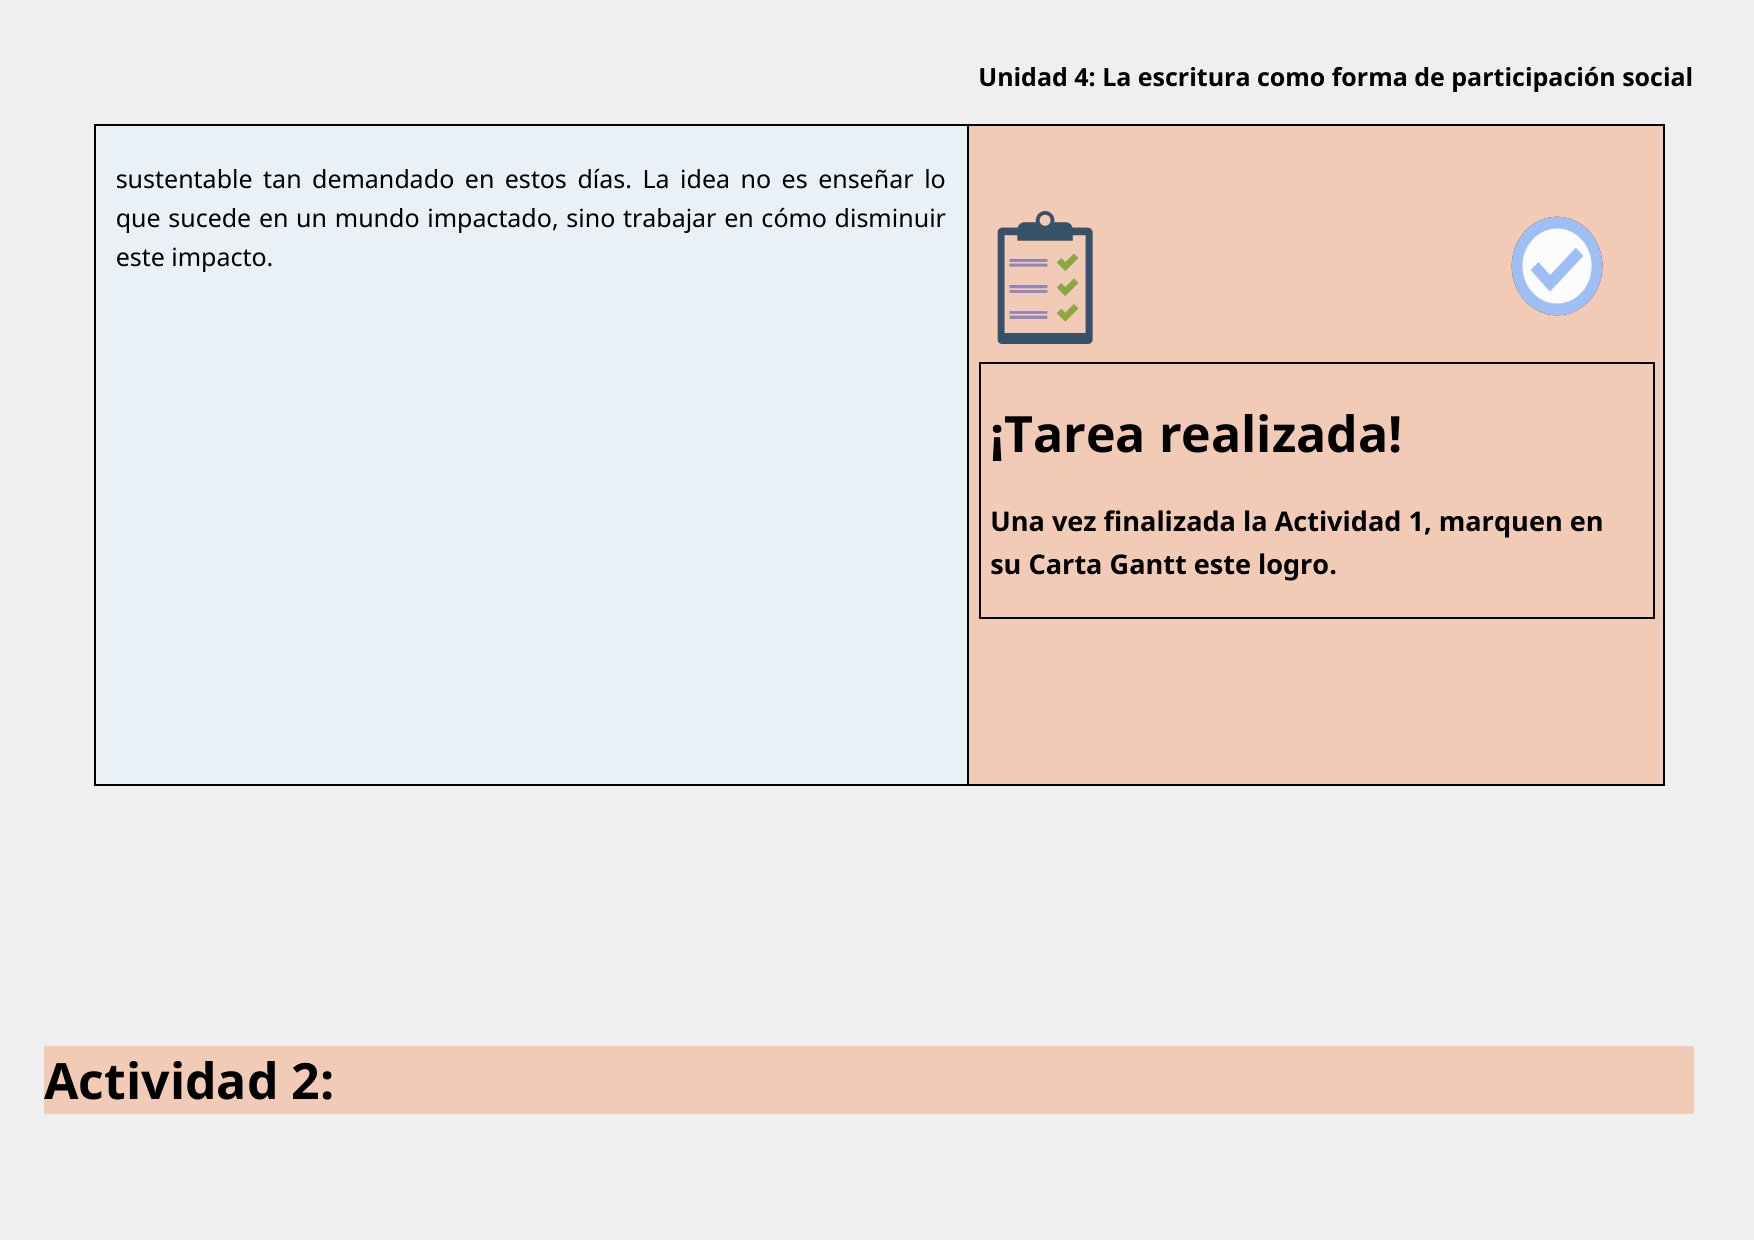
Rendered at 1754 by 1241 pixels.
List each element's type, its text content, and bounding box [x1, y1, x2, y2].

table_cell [969, 126, 1663, 784]
picture [1510, 215, 1604, 317]
text Actividad 2: [44, 1046, 1694, 1114]
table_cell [96, 126, 967, 784]
picture [997, 211, 1093, 344]
